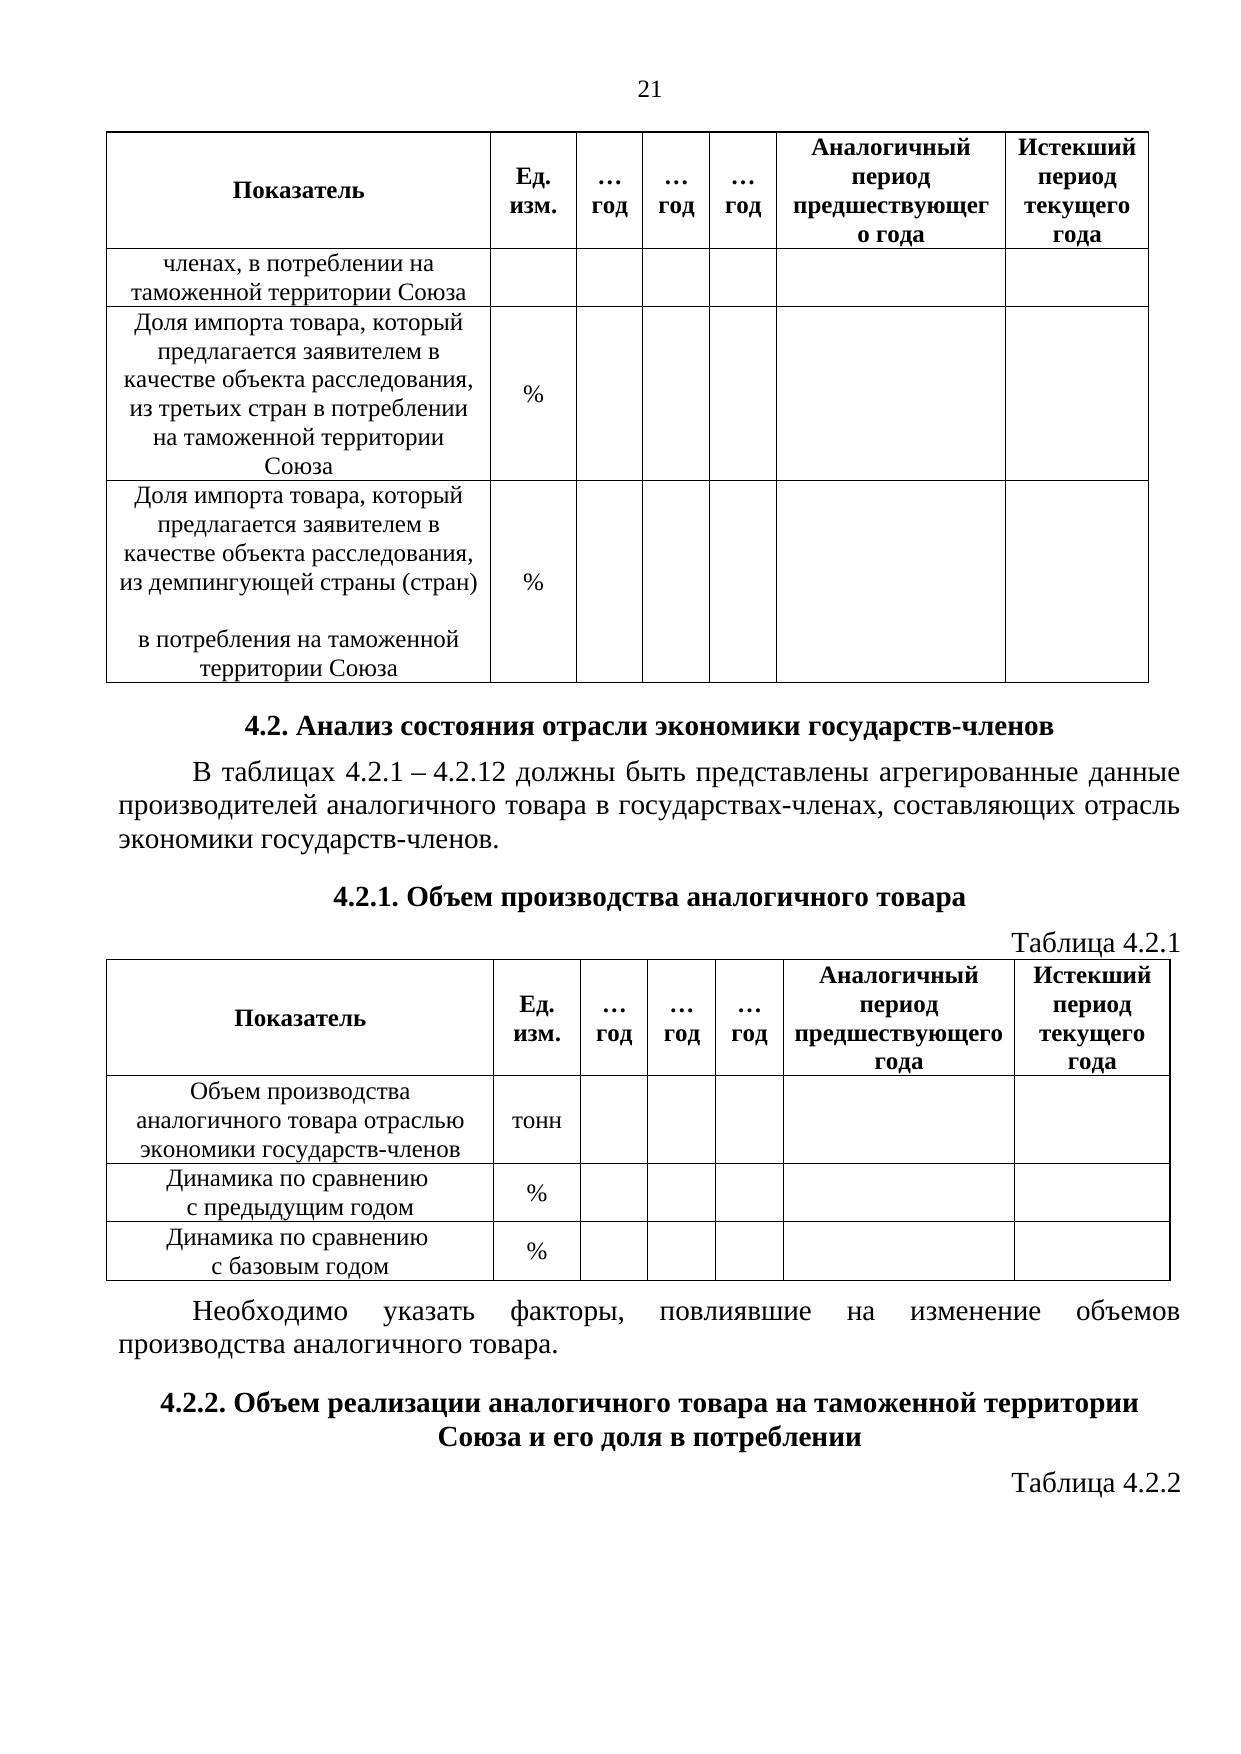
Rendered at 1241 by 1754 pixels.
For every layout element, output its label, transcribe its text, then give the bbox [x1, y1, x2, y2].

table_cell [1015, 1222, 1169, 1279]
text 4.2. Анализ состояния отрасли экономики государств-членов [118, 708, 1181, 741]
text Таблица 4.2.2 [118, 1465, 1181, 1498]
table_cell [1006, 249, 1148, 306]
table_header … год [716, 960, 783, 1075]
table_cell [648, 1076, 715, 1162]
table_cell [777, 249, 1005, 306]
table_cell Динамика по сравнению с предыдущим годом [107, 1164, 493, 1221]
table_cell [716, 1076, 783, 1162]
table_header Показатель [107, 133, 490, 247]
table_cell [643, 481, 709, 682]
table_header … год [577, 133, 642, 247]
text Таблица 4.2.1 [118, 926, 1181, 959]
table_cell [777, 481, 1005, 682]
table_cell [1015, 1076, 1169, 1162]
table_header … год [643, 133, 709, 247]
text 4.2.2. Объем реализации аналогичного товара на таможенной территории Союза и его доля в потреблении [118, 1385, 1181, 1452]
table_cell [581, 1222, 647, 1279]
table_cell [784, 1164, 1014, 1221]
table_cell Динамика по сравнению с базовым годом [107, 1222, 493, 1279]
table_header … год [648, 960, 715, 1075]
table_cell % [494, 1222, 580, 1279]
text 4.2.1. Объем производства аналогичного товара [118, 879, 1181, 913]
table_cell [784, 1222, 1014, 1279]
table_cell % [494, 1164, 580, 1221]
table_cell [1015, 1164, 1169, 1221]
table_cell [1006, 481, 1148, 682]
table_cell Доля импорта товара, который предлагается заявителем в качестве объекта расследования, из демпингующей страны (стран) в потребления на таможенной территории Союза [107, 481, 490, 682]
table_cell [581, 1076, 647, 1162]
table_header Истекший период текущего года [1015, 960, 1169, 1075]
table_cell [107, 249, 490, 306]
table_cell [577, 249, 642, 306]
table_header … год [710, 133, 776, 247]
table_cell [710, 307, 776, 479]
table_cell тонн [494, 1076, 580, 1162]
text В таблицах 4.2.1 – 4.2.12 должны быть представлены агрегированные данные производителей аналогичного товара в государствах-членах, составляющих отрасль экономики государств-членов. [118, 754, 1181, 854]
table_cell Доля импорта товара, который предлагается заявителем в качестве объекта расследования, из третьих стран в потреблении на таможенной территории Союза [107, 307, 490, 479]
table_cell % [491, 481, 576, 682]
table_cell [716, 1222, 783, 1279]
table_cell [1006, 307, 1148, 479]
table_cell [716, 1164, 783, 1221]
table_cell % [491, 249, 576, 306]
table_header Аналогичный период предшествующего года [777, 133, 1005, 247]
table_cell [577, 307, 642, 479]
table_cell [710, 249, 776, 306]
table_cell [777, 307, 1005, 479]
table_cell [648, 1222, 715, 1279]
table_cell [648, 1164, 715, 1221]
table_cell % [491, 307, 576, 479]
table_cell [581, 1164, 647, 1221]
table_cell [577, 481, 642, 682]
table_header Ед. изм. [494, 960, 580, 1075]
table_header Аналогичный период предшествующего года [784, 960, 1014, 1075]
table_header Показатель [107, 960, 493, 1075]
table_cell [784, 1076, 1014, 1162]
table_cell [710, 481, 776, 682]
table_header Истекший период текущего года [1006, 133, 1148, 247]
text Необходимо указать факторы, повлиявшие на изменение объемов производства аналогичного товара. [118, 1293, 1181, 1360]
table_header … год [581, 960, 647, 1075]
table_cell [643, 249, 709, 306]
table_header Ед. изм. [491, 133, 576, 247]
table_cell Объем производства аналогичного товара отраслью экономики государств-членов [107, 1076, 493, 1162]
table_cell [643, 307, 709, 479]
